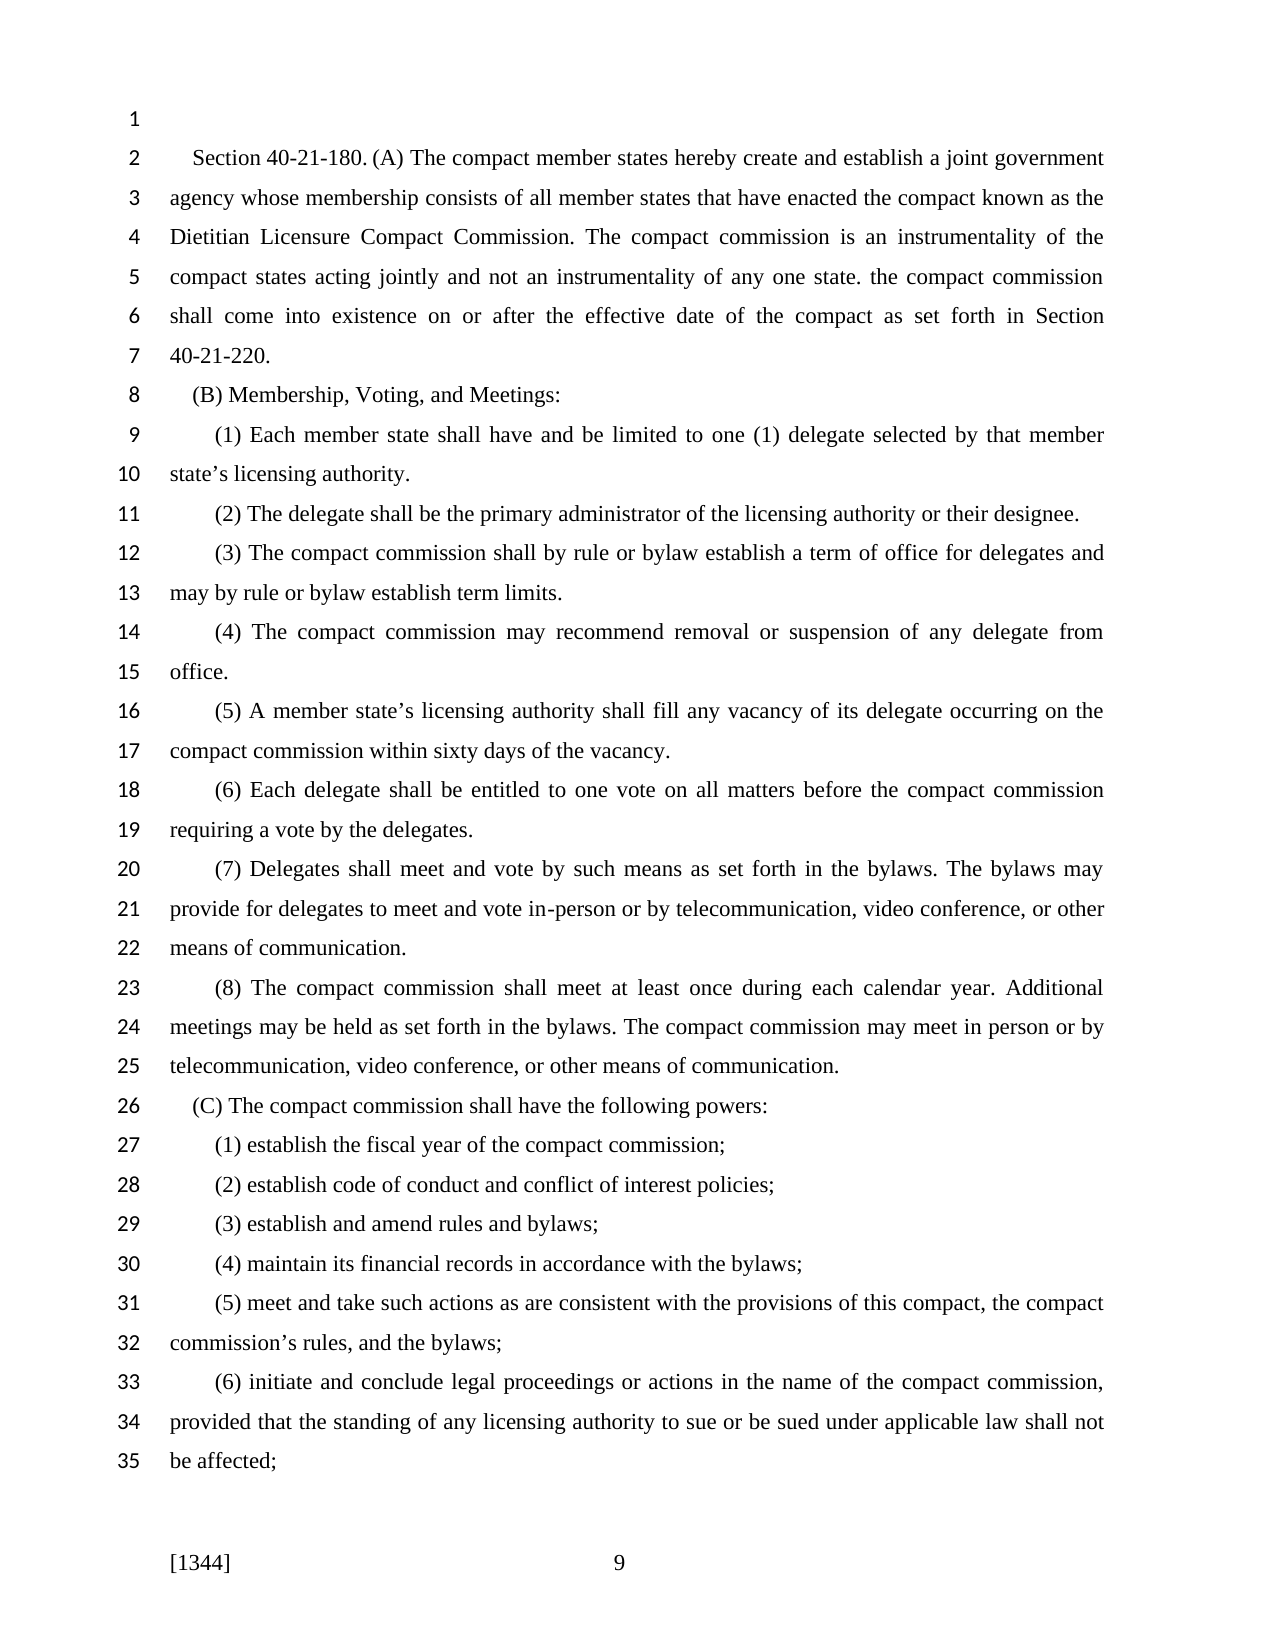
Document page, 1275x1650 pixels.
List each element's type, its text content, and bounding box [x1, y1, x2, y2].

text (2) establish code of conduct and conflict of interest policies; [169, 1171, 1106, 1197]
text (2) The delegate shall be the primary administrator of the licensing authority or their designee. [169, 500, 1106, 526]
text (5) meet and take such actions as are consistent with the provisions of this compact, the compact commission’s rules, and the bylaws; [169, 1289, 1106, 1355]
text (C) The compact commission shall have the following powers: [169, 1092, 1106, 1118]
text (7) Delegates shall meet and vote by such means as set forth in the bylaws. The bylaws may provide for delegates to meet and vote in‑person or by telecommunication, video conference, or other means of communication. [169, 855, 1106, 960]
text (3) The compact commission shall by rule or bylaw establish a term of office for delegates and may by rule or bylaw establish term limits. [169, 539, 1106, 605]
text (B) Membership, Voting, and Meetings: [169, 381, 1106, 408]
text (6) Each delegate shall be entitled to one vote on all matters before the compact commission requiring a vote by the delegates. [169, 776, 1106, 842]
text (3) establish and amend rules and bylaws; [169, 1210, 1106, 1237]
text Section 40‑21‑180. (A) The compact member states hereby create and establish a joint government agency whose membership consists of all member states that have enacted the compact known as the Dietitian Licensure Compact Commission. The compact commission is an instrumentality of the compact states acting jointly and not an instrumentality of any one state. the compact commission shall come into existence on or after the effective date of the compact as set forth in Section 40‑21‑220. [169, 144, 1106, 368]
text (4) maintain its financial records in accordance with the bylaws; [169, 1250, 1106, 1276]
text (6) initiate and conclude legal proceedings or actions in the name of the compact commission, provided that the standing of any licensing authority to sue or be sued under applicable law shall not be affected; [169, 1368, 1106, 1474]
text (1) Each member state shall have and be limited to one (1) delegate selected by that member state’s licensing authority. [169, 421, 1106, 487]
text (1) establish the fiscal year of the compact commission; [169, 1131, 1106, 1158]
text (4) The compact commission may recommend removal or suspension of any delegate from office. [169, 618, 1106, 684]
text (5) A member state’s licensing authority shall fill any vacancy of its delegate occurring on the compact commission within sixty days of the vacancy. [169, 697, 1106, 763]
text (8) The compact commission shall meet at least once during each calendar year. Additional meetings may be held as set forth in the bylaws. The compact commission may meet in person or by telecommunication, video conference, or other means of communication. [169, 973, 1106, 1079]
